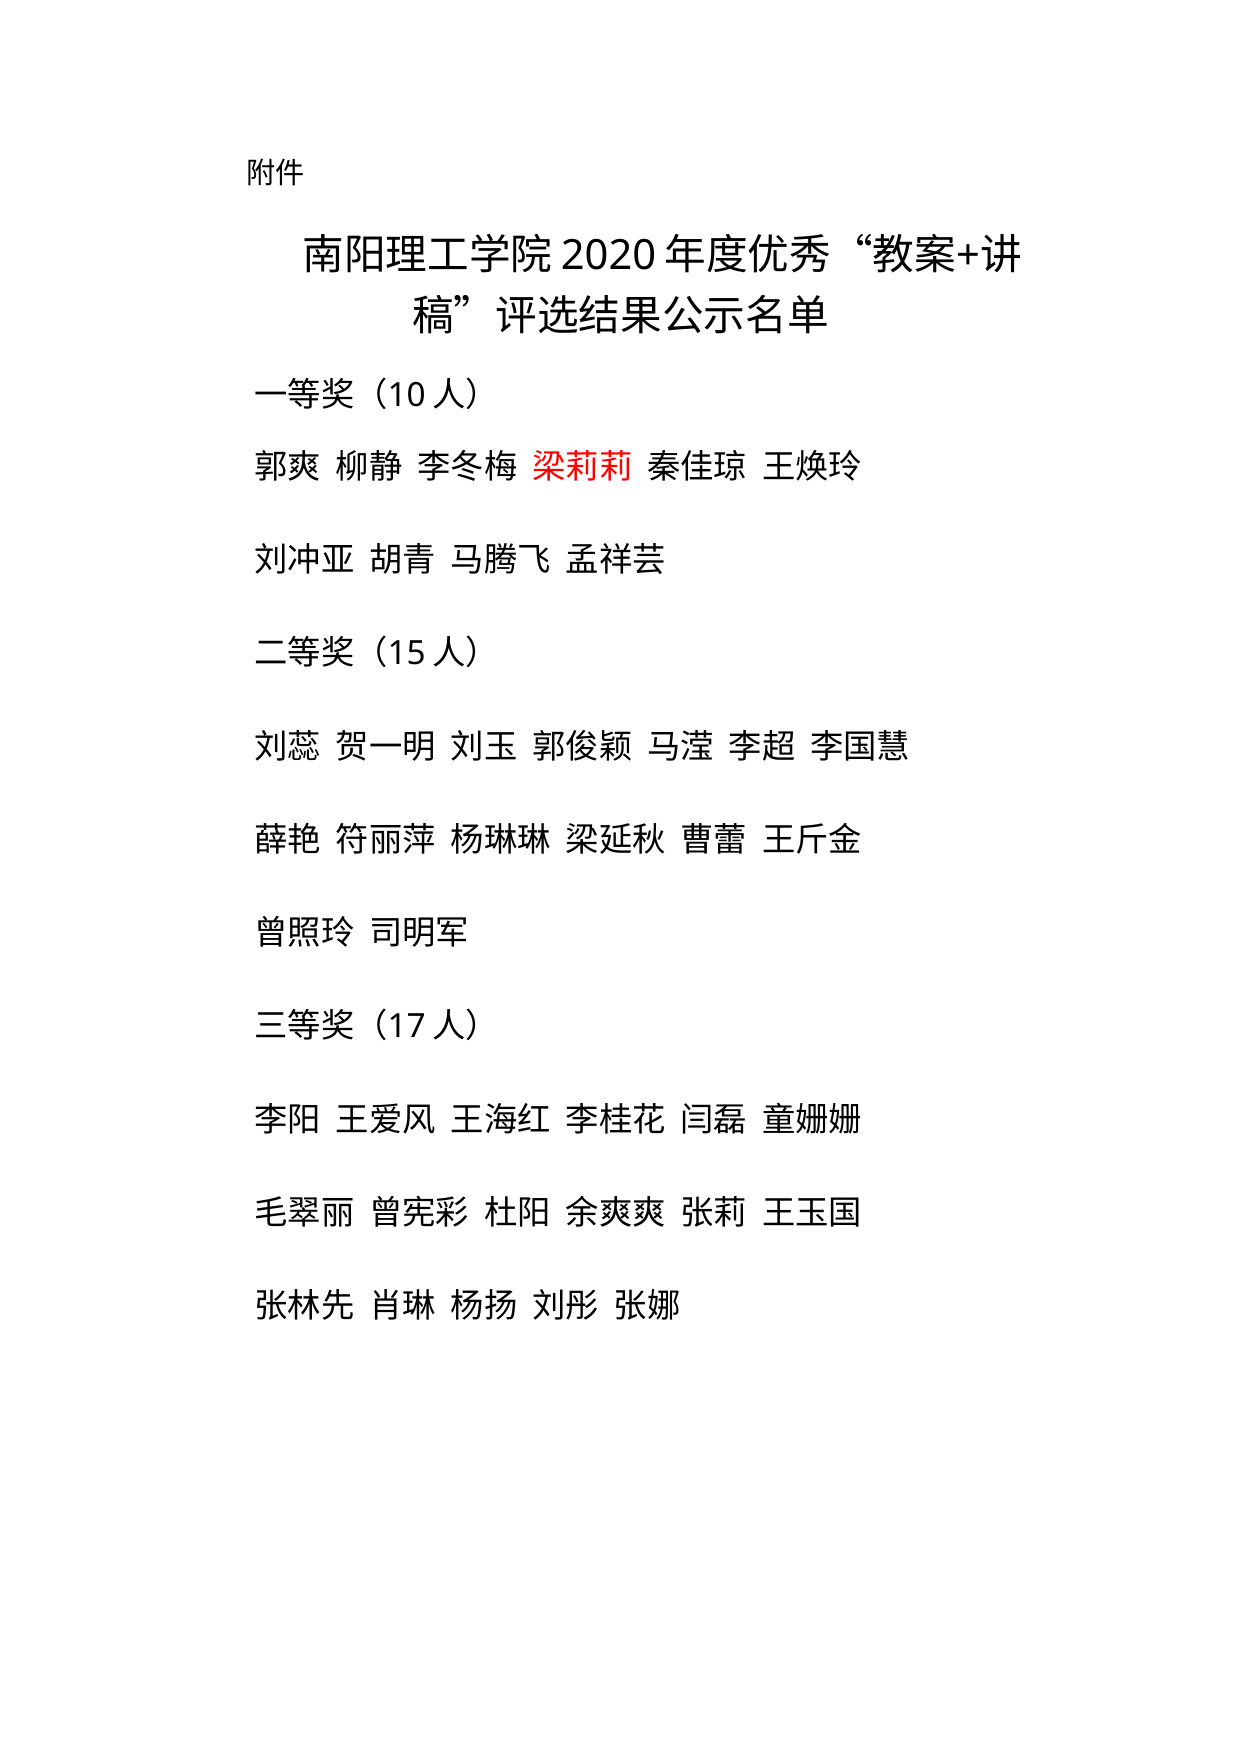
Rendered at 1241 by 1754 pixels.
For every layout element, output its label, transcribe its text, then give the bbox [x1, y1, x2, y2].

text 毛翠丽 曾宪彩 杜阳 余爽爽 张莉 王玉国 [187, 1186, 1053, 1234]
text 一等奖（10人） [187, 367, 1053, 416]
text 刘冲亚 胡青 马腾飞 孟祥芸 [187, 533, 1053, 581]
text 附件 [187, 150, 1053, 192]
text 薛艳 符丽萍 杨琳琳 梁延秋 曹蕾 王斤金 [187, 813, 1053, 861]
text 曾照玲 司明军 [187, 906, 1053, 954]
text 刘蕊 贺一明 刘玉 郭俊颖 马滢 李超 李国慧 [187, 719, 1053, 768]
text 三等奖（17人） [187, 999, 1053, 1047]
text 南阳理工学院2020年度优秀“教案+讲稿”评选结果公示名单 [187, 221, 1053, 342]
text 二等奖（15人） [187, 626, 1053, 674]
text 郭爽 柳静 李冬梅 梁莉莉 秦佳琼 王焕玲 [187, 440, 1053, 488]
text 张林先 肖琳 杨扬 刘彤 张娜 [187, 1279, 1053, 1327]
text 李阳 王爱风 王海红 李桂花 闫磊 童姗姗 [187, 1092, 1053, 1141]
